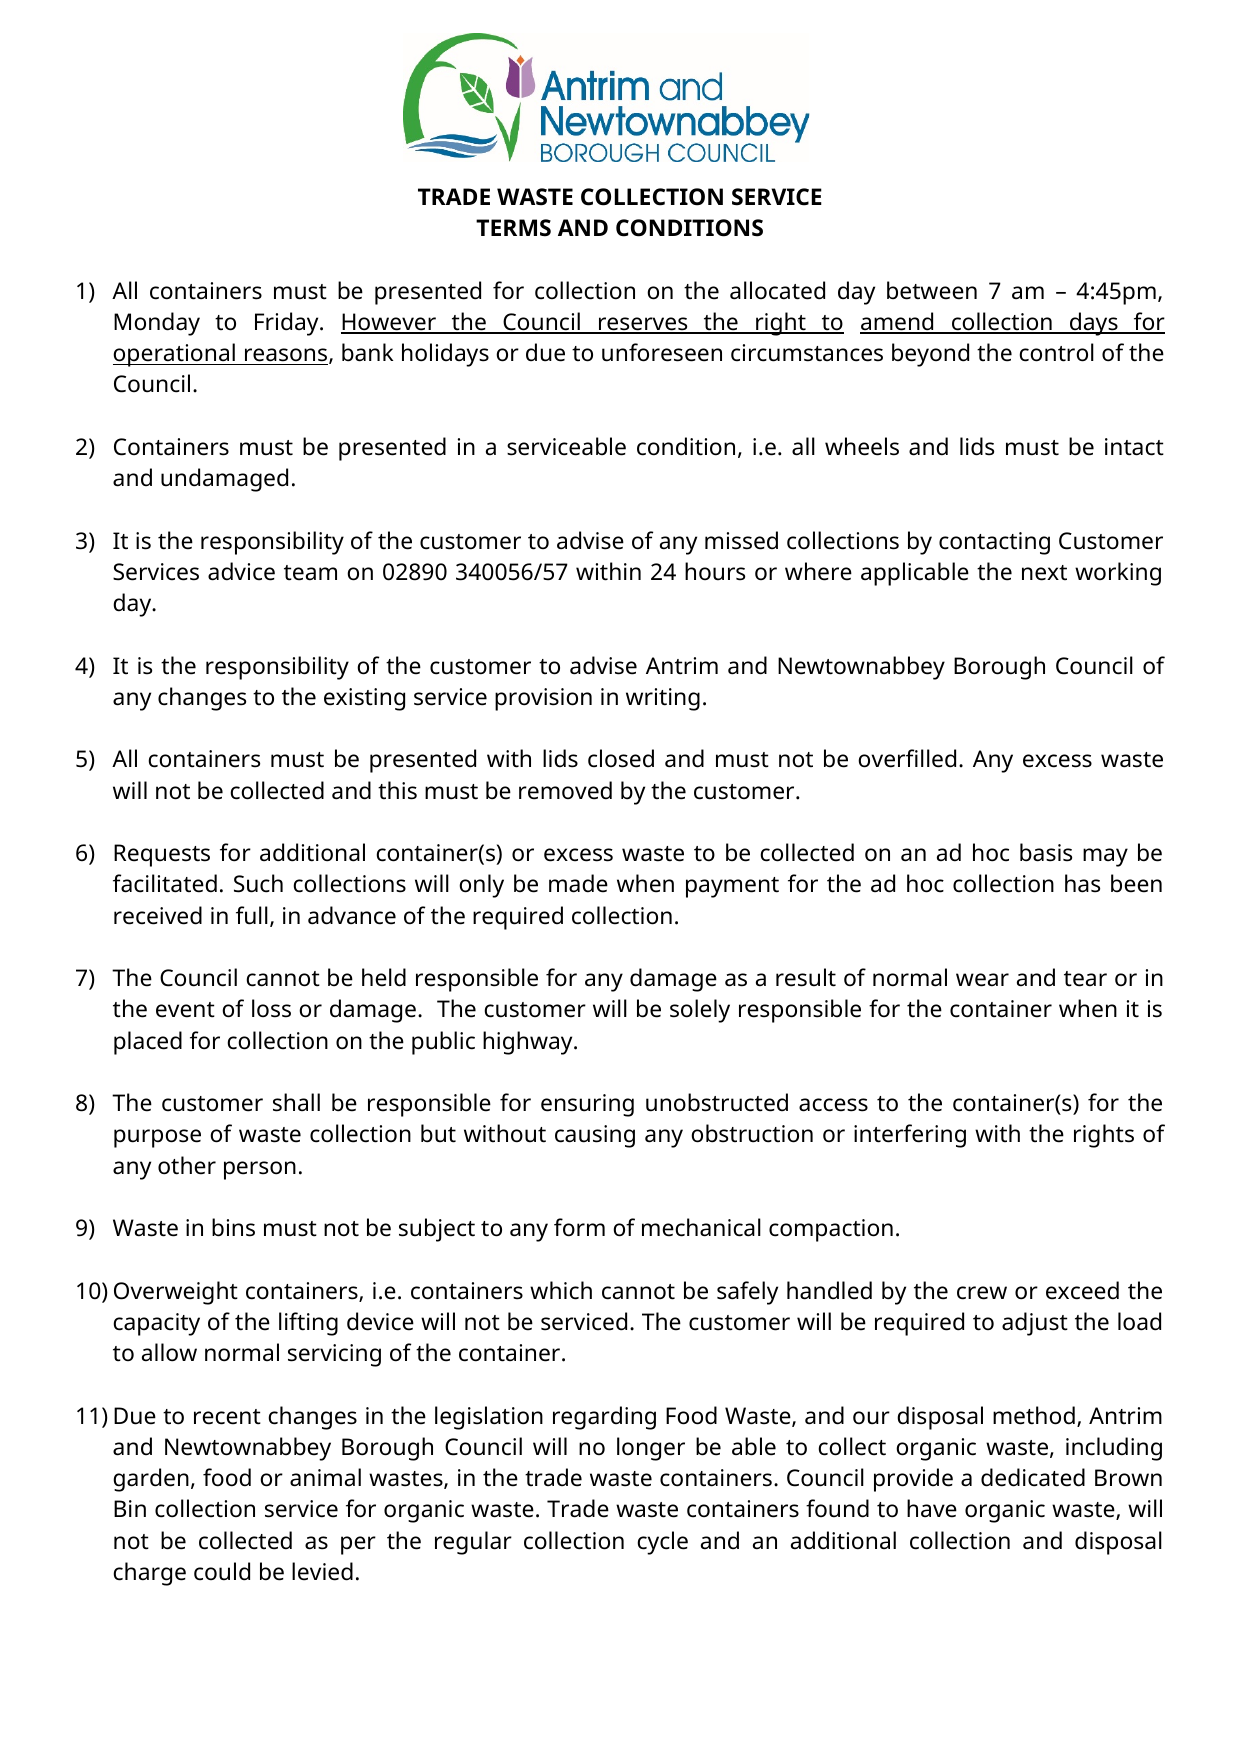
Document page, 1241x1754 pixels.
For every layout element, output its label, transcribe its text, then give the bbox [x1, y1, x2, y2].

picture [403, 33, 810, 162]
list The Council cannot be held responsible for any damage as a result of normal wear and tear or in the event of loss or damage. The customer will be solely responsible for the container when it is placed for collection on the public highway. [75, 962, 1165, 1056]
list Due to recent changes in the legislation regarding Food Waste, and our disposal method, Antrim and Newtownabbey Borough Council will no longer be able to collect organic waste, including garden, food or animal wastes, in the trade waste containers. Council provide a dedicated Brown Bin collection service for organic waste. Trade waste containers found to have organic waste, will not be collected as per the regular collection cycle and an additional collection and disposal charge could be levied. [75, 1399, 1165, 1587]
text TERMS AND CONDITIONS [75, 212, 1165, 243]
list Overweight containers, i.e. containers which cannot be safely handled by the crew or exceed the capacity of the lifting device will not be serviced. The customer will be required to adjust the load to allow normal servicing of the container. [75, 1274, 1165, 1368]
list It is the responsibility of the customer to advise Antrim and Newtownabbey Borough Council of any changes to the existing service provision in writing. [75, 649, 1165, 712]
list All containers must be presented for collection on the allocated day between 7 am – 4:45pm, Monday to Friday. However the Council reserves the right to amend collection days for operational reasons, bank holidays or due to unforeseen circumstances beyond the control of the Council. [75, 274, 1165, 399]
list It is the responsibility of the customer to advise of any missed collections by contacting Customer Services advice team on 02890 340056/57 within 24 hours or where applicable the next working day. [75, 524, 1165, 618]
text TRADE WASTE COLLECTION SERVICE [75, 181, 1165, 212]
list Waste in bins must not be subject to any form of mechanical compaction. [75, 1212, 1165, 1243]
list The customer shall be responsible for ensuring unobstructed access to the container(s) for the purpose of waste collection but without causing any obstruction or interfering with the rights of any other person. [75, 1087, 1165, 1181]
list Requests for additional container(s) or excess waste to be collected on an ad hoc basis may be facilitated. Such collections will only be made when payment for the ad hoc collection has been received in full, in advance of the required collection. [75, 837, 1165, 931]
list All containers must be presented with lids closed and must not be overfilled. Any excess waste will not be collected and this must be removed by the customer. [75, 743, 1165, 806]
list Containers must be presented in a serviceable condition, i.e. all wheels and lids must be intact and undamaged. [75, 431, 1165, 493]
